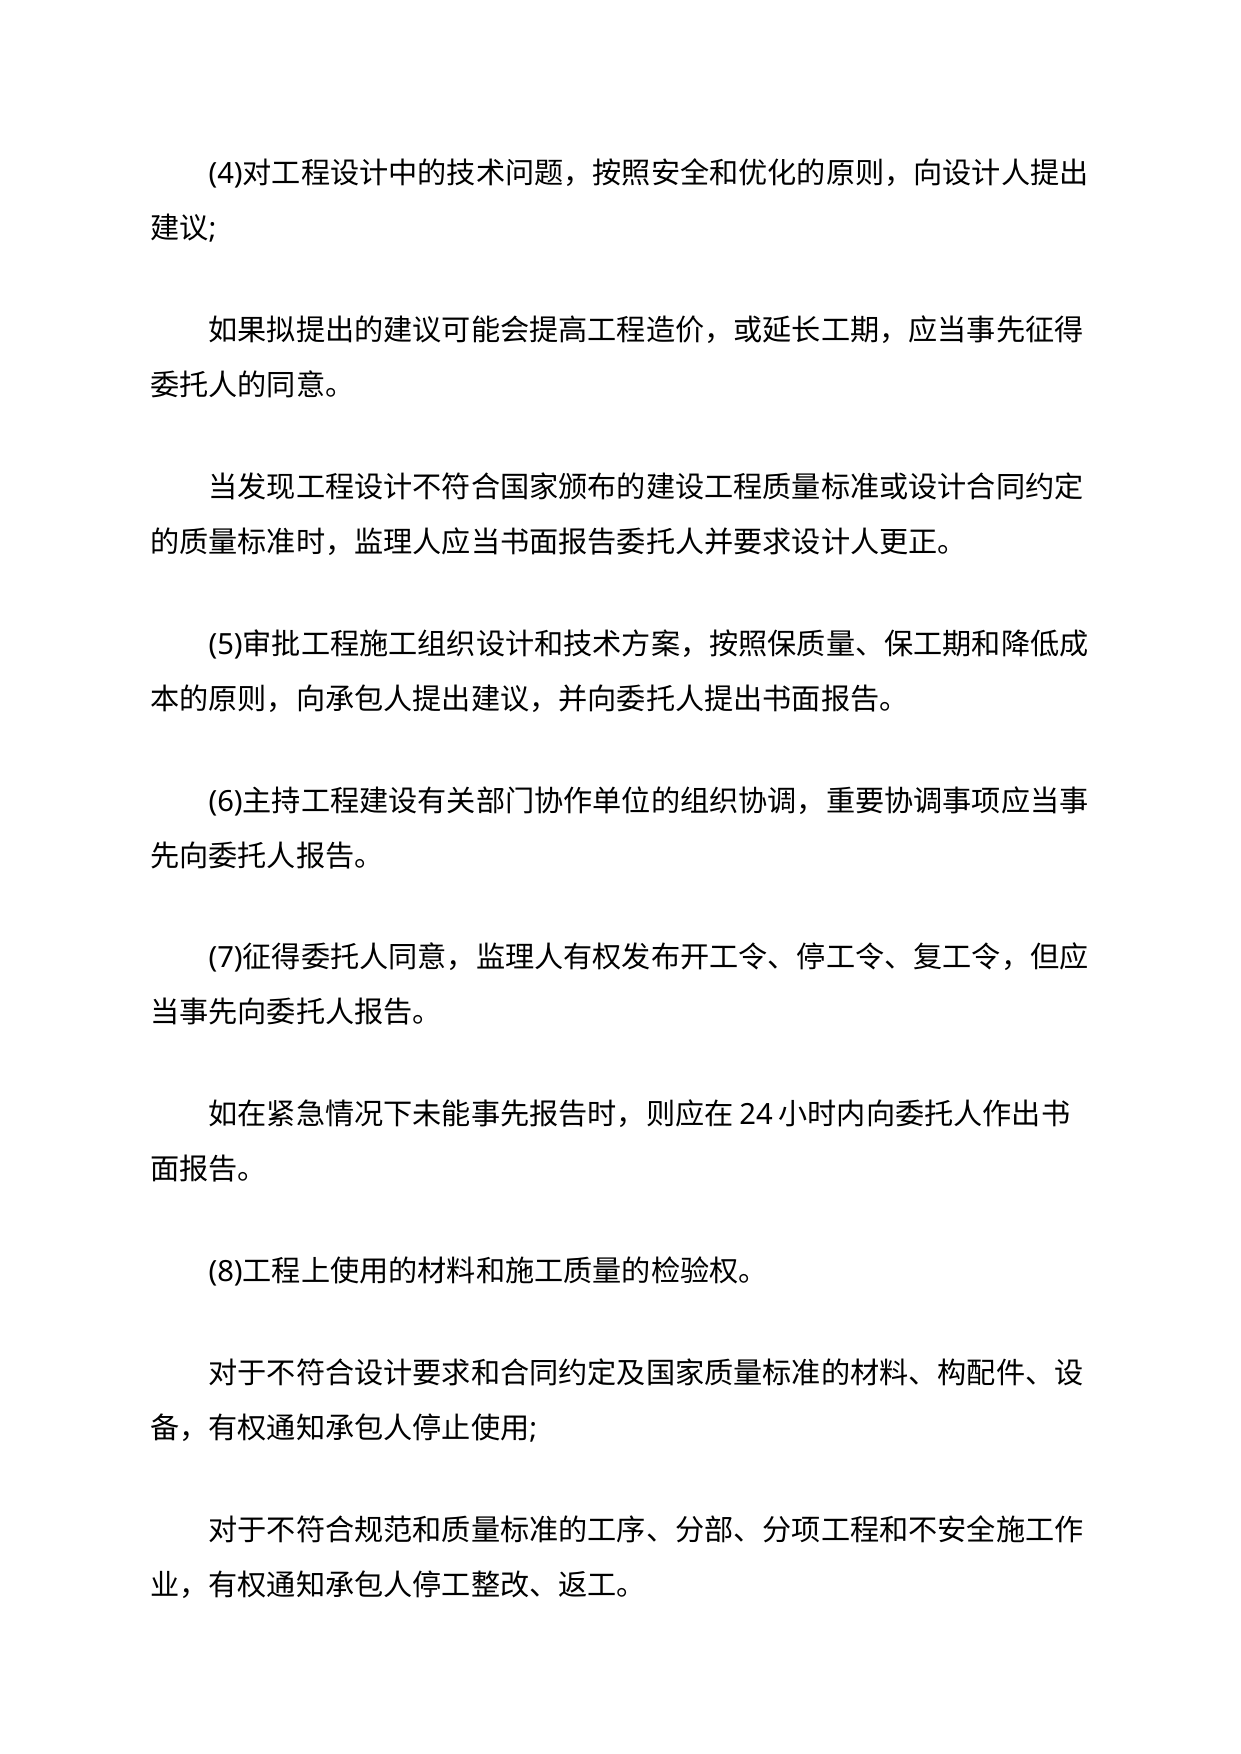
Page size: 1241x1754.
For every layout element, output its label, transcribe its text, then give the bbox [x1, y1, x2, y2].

text (7)征得委托人同意，监理人有权发布开工令、停工令、复工令，但应当事先向委托人报告。 [150, 934, 1090, 1031]
text 如果拟提出的建议可能会提高工程造价，或延长工期，应当事先征得委托人的同意。 [150, 307, 1090, 404]
text 对于不符合设计要求和合同约定及国家质量标准的材料、构配件、设备，有权通知承包人停止使用; [150, 1349, 1090, 1447]
text 当发现工程设计不符合国家颁布的建设工程质量标准或设计合同约定的质量标准时，监理人应当书面报告委托人并要求设计人更正。 [150, 464, 1090, 561]
text (6)主持工程建设有关部门协作单位的组织协调，重要协调事项应当事先向委托人报告。 [150, 777, 1090, 874]
text (8)工程上使用的材料和施工质量的检验权。 [150, 1247, 1090, 1290]
text 如在紧急情况下未能事先报告时，则应在24小时内向委托人作出书面报告。 [150, 1091, 1090, 1188]
text (5)审批工程施工组织设计和技术方案，按照保质量、保工期和降低成本的原则，向承包人提出建议，并向委托人提出书面报告。 [150, 620, 1090, 718]
text 对于不符合规范和质量标准的工序、分部、分项工程和不安全施工作业，有权通知承包人停工整改、返工。 [150, 1506, 1090, 1603]
text (4)对工程设计中的技术问题，按照安全和优化的原则，向设计人提出建议; [150, 150, 1090, 247]
